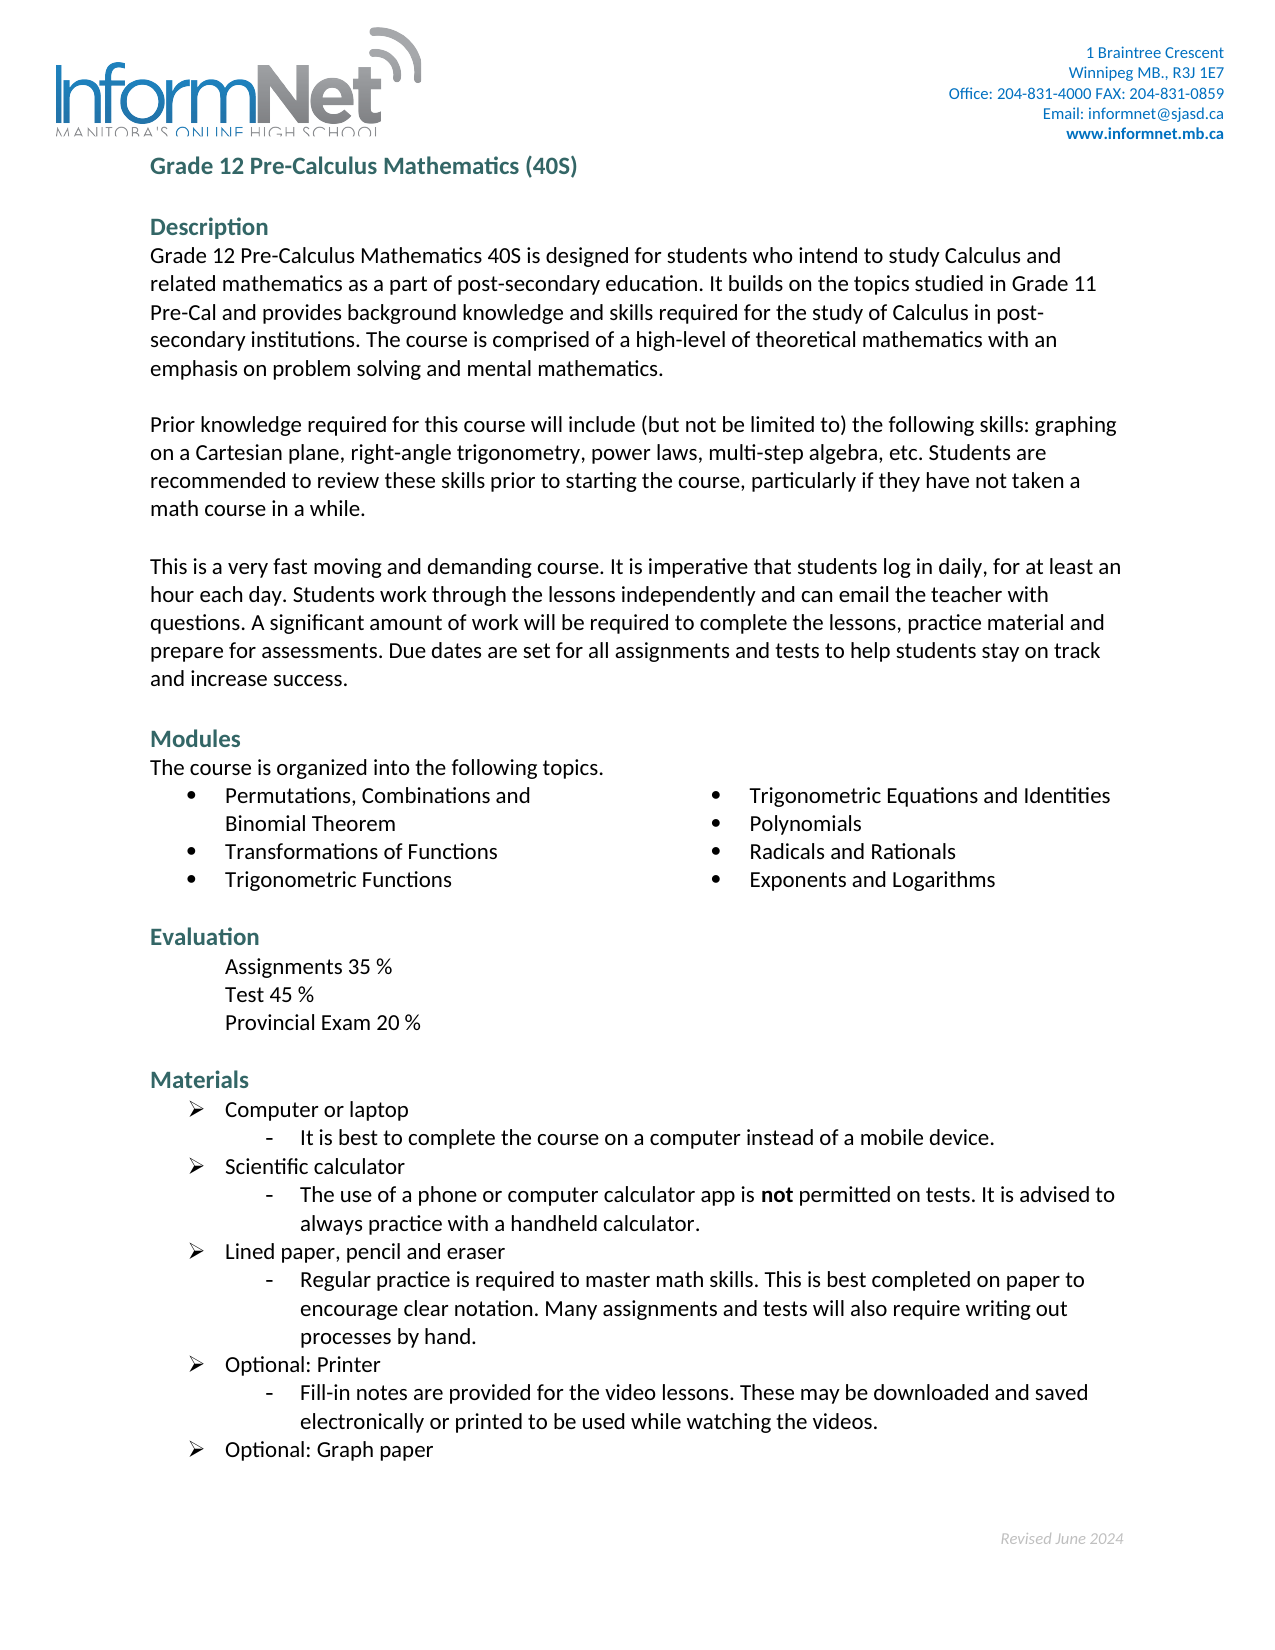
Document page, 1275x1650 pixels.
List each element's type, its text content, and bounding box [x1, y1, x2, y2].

text Description [150, 211, 1125, 242]
list Exponents and Logarithms [712, 866, 1125, 893]
text Assignments 35 % [225, 952, 1125, 980]
text Evaluation [150, 922, 1125, 952]
list Lined paper, pencil and eraser [187, 1237, 1125, 1265]
text Test 45 % [225, 980, 1125, 1008]
list The use of a phone or computer calculator app is not permitted on tests. It is advised to always practice with a handheld calculator. [262, 1180, 1125, 1237]
list Optional: Printer [187, 1350, 1125, 1378]
list Regular practice is required to master math skills. This is best completed on paper to encourage clear notation. Many assignments and tests will also require writing out processes by hand. [262, 1265, 1125, 1350]
list Fill-in notes are provided for the video lessons. These may be downloaded and saved electronically or printed to be used while watching the videos. [262, 1378, 1125, 1436]
list Computer or laptop [187, 1095, 1125, 1123]
picture [55, 26, 422, 137]
text Grade 12 Pre-Calculus Mathematics 40S is designed for students who intend to study Calculus and related mathematics as a part of post-secondary education. It builds on the topics studied in Grade 11 Pre-Cal and provides background knowledge and skills required for the study of Calculus in post-secondary institutions. The course is comprised of a high-level of theoretical mathematics with an emphasis on problem solving and mental mathematics. [150, 242, 1125, 382]
list Trigonometric Functions [187, 866, 601, 893]
list Polynomials [712, 809, 1125, 837]
text Provincial Exam 20 % [225, 1008, 1125, 1036]
text This is a very fast moving and demanding course. It is imperative that students log in daily, for at least an hour each day. Students work through the lessons independently and can email the teacher with questions. A significant amount of work will be required to complete the lessons, practice material and prepare for assessments. Due dates are set for all assignments and tests to help students stay on track and increase success. [150, 552, 1125, 692]
text The course is organized into the following topics. [150, 753, 1125, 781]
list Transformations of Functions [187, 837, 601, 866]
list Scientific calculator [187, 1152, 1125, 1180]
text Grade 12 Pre-Calculus Mathematics (40S) [150, 150, 1125, 181]
text Modules [150, 723, 1125, 753]
list Permutations, Combinations and Binomial Theorem [187, 781, 601, 837]
list Radicals and Rationals [712, 837, 1125, 866]
text Prior knowledge required for this course will include (but not be limited to) the following skills: graphing on a Cartesian plane, right-angle trigonometry, power laws, multi-step algebra, etc. Students are recommended to review these skills prior to starting the course, particularly if they have not taken a math course in a while. [150, 410, 1125, 522]
text Materials [150, 1064, 1125, 1095]
list Optional: Graph paper [187, 1436, 1125, 1463]
list It is best to complete the course on a computer instead of a mobile device. [262, 1123, 1125, 1152]
list Trigonometric Equations and Identities [712, 781, 1125, 809]
